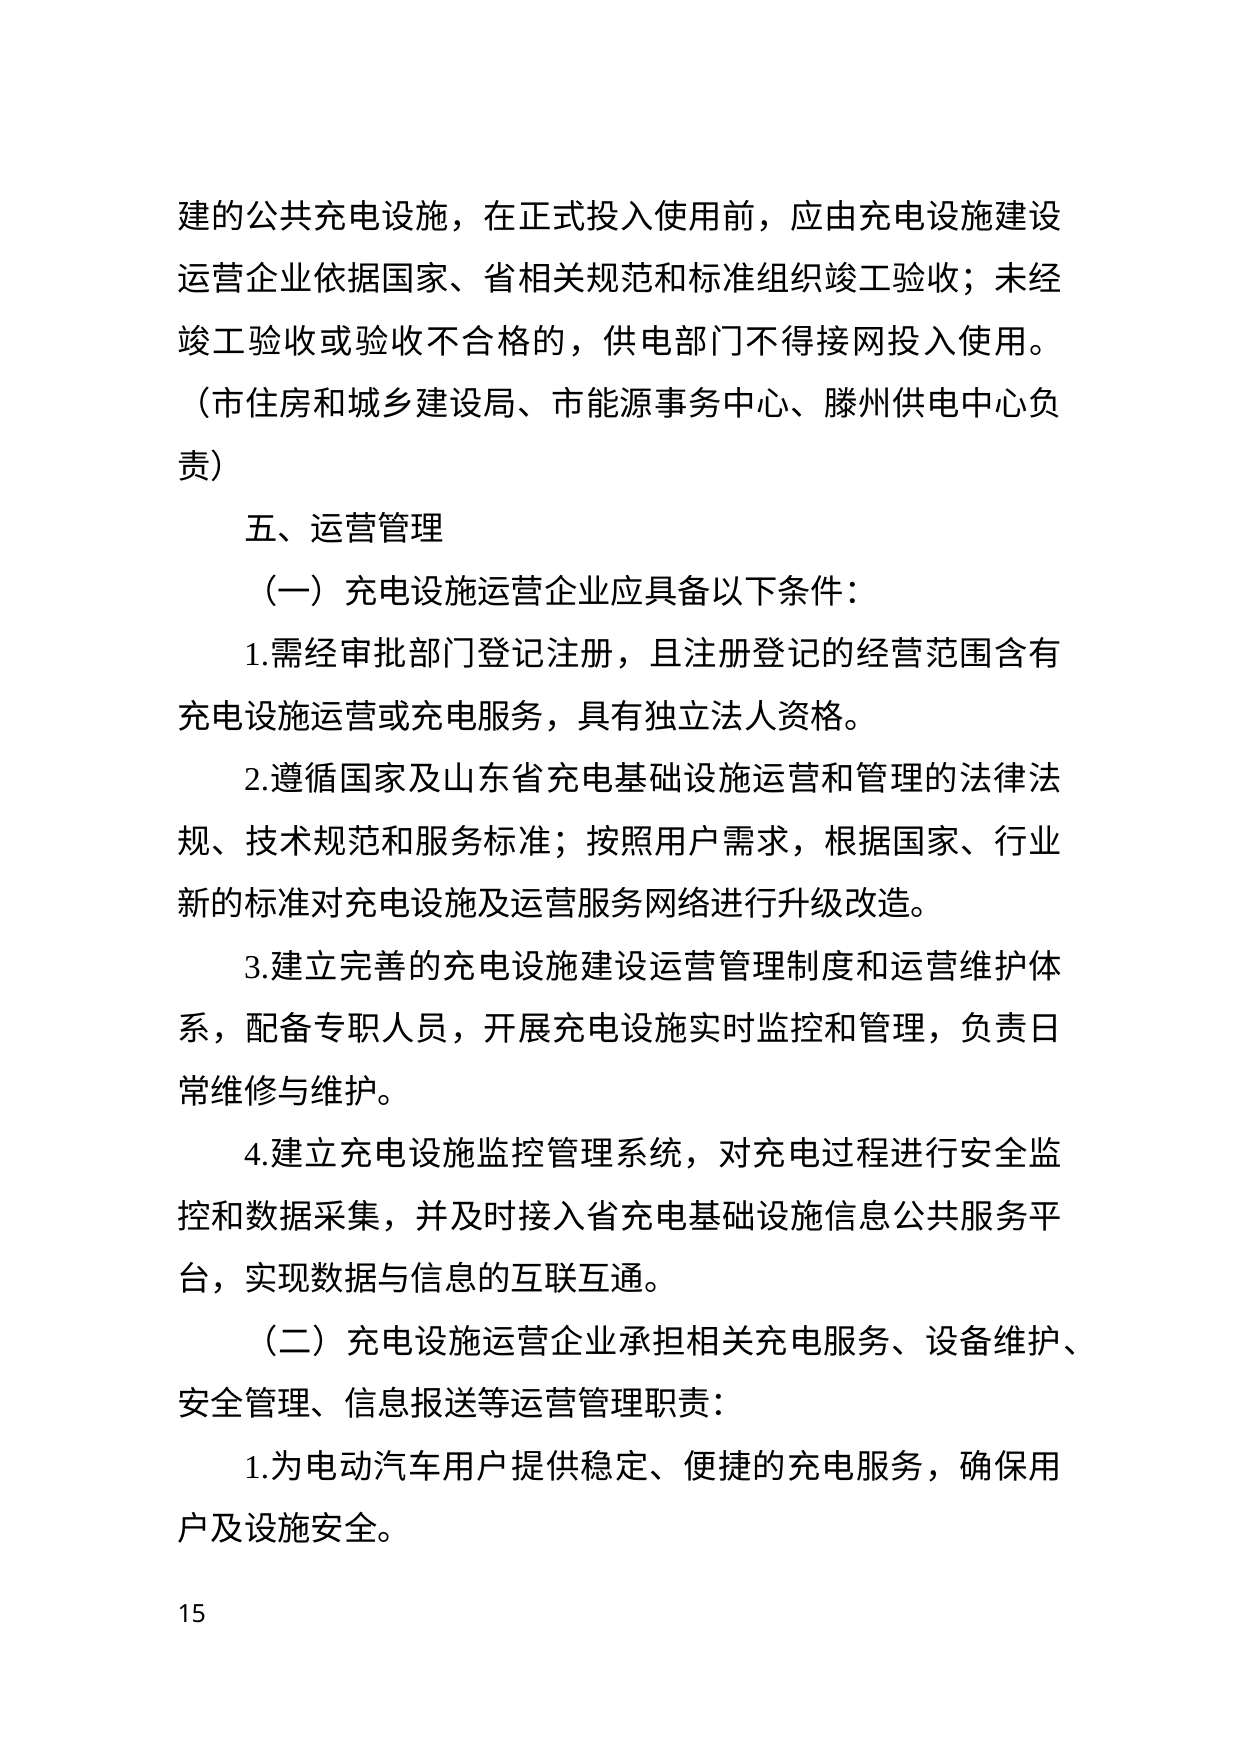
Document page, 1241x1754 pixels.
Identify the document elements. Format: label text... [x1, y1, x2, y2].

text 1.需经审批部门登记注册，且注册登记的经营范围含有充电设施运营或充电服务，具有独立法人资格。 [177, 616, 1063, 741]
text （一）充电设施运营企业应具备以下条件： [177, 553, 1063, 616]
text 2.遵循国家及山东省充电基础设施运营和管理的法律法规、技术规范和服务标准；按照用户需求，根据国家、行业新的标准对充电设施及运营服务网络进行升级改造。 [177, 741, 1063, 928]
text （二）充电设施运营企业承担相关充电服务、设备维护、安全管理、信息报送等运营管理职责： [177, 1303, 1063, 1428]
text 4.建立充电设施监控管理系统，对充电过程进行安全监控和数据采集，并及时接入省充电基础设施信息公共服务平台，实现数据与信息的互联互通。 [177, 1116, 1063, 1303]
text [177, 178, 1063, 491]
text 1.为电动汽车用户提供稳定、便捷的充电服务，确保用户及设施安全。 [177, 1428, 1063, 1553]
text 3.建立完善的充电设施建设运营管理制度和运营维护体系，配备专职人员，开展充电设施实时监控和管理，负责日常维修与维护。 [177, 928, 1063, 1116]
text 五、运营管理 [177, 491, 1063, 553]
